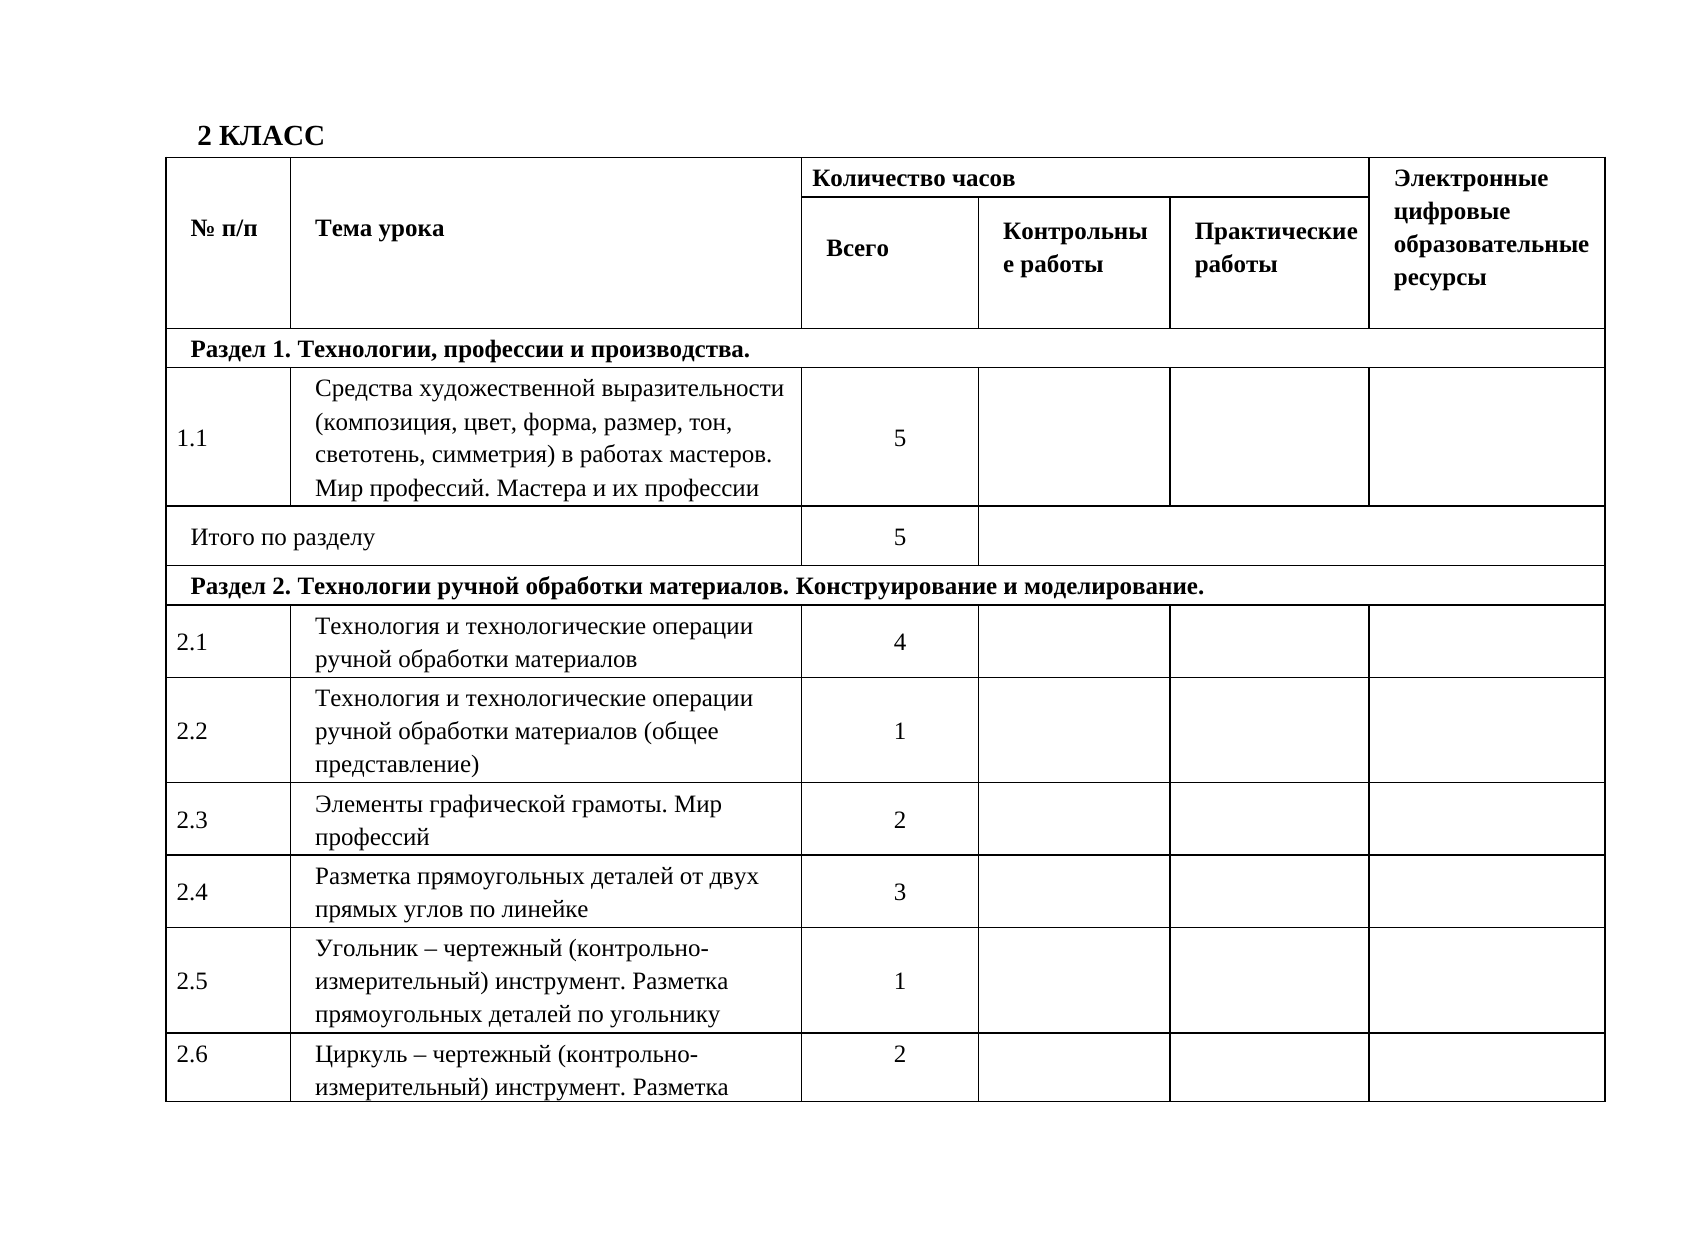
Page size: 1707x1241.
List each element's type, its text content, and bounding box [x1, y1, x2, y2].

table_cell 1.1 [167, 368, 290, 505]
table_cell [979, 1034, 1169, 1101]
table_cell 3 [802, 856, 978, 927]
table_cell [1370, 783, 1604, 854]
table_cell [1171, 368, 1368, 505]
table_cell 2 [802, 1034, 978, 1101]
table_cell [1370, 678, 1604, 782]
table_cell 2.2 [167, 678, 290, 782]
table_cell [979, 928, 1169, 1032]
table_cell [1171, 856, 1368, 927]
table_cell [979, 783, 1169, 854]
table_cell Итого по разделу [167, 507, 801, 565]
table_cell [1370, 928, 1604, 1032]
table_cell Элементы графической грамоты. Мир профессий [291, 783, 801, 854]
table_cell [979, 507, 1604, 565]
table_cell [979, 678, 1169, 782]
table_cell Раздел 1. Технологии, профессии и производства. [167, 329, 1604, 367]
table_cell Средства художественной выразительности (композиция, цвет, форма, размер, тон, светотень, симметрия) в работах мастеров. Мир профессий. Мастера и их профессии [291, 368, 801, 505]
table_cell 2.4 [167, 856, 290, 927]
table_cell [979, 368, 1169, 505]
table_cell [1171, 1034, 1368, 1101]
table_cell 2 [802, 783, 978, 854]
table_cell 2.1 [167, 606, 290, 676]
table_cell [1370, 1034, 1604, 1101]
table_cell [1171, 928, 1368, 1032]
table_header № п/п [167, 158, 290, 327]
table_cell [979, 606, 1169, 676]
table_cell 4 [802, 606, 978, 676]
table_cell 2.3 [167, 783, 290, 854]
table_cell Контрольные работы [979, 198, 1169, 327]
table_cell Технология и технологические операции ручной обработки материалов [291, 606, 801, 676]
table_cell 1 [802, 928, 978, 1032]
table_cell [1370, 368, 1604, 505]
table_cell [1171, 678, 1368, 782]
table_cell Технология и технологические операции ручной обработки материалов (общее представление) [291, 678, 801, 782]
table_cell 5 [802, 368, 978, 505]
table_cell Угольник – чертежный (контрольно-измерительный) инструмент. Разметка прямоугольных деталей по угольнику [291, 928, 801, 1032]
table_cell Практические работы [1171, 198, 1368, 327]
table_header Электронные цифровые образовательные ресурсы [1370, 158, 1604, 327]
table_cell Раздел 2. Технологии ручной обработки материалов. Конструирование и моделирование. [167, 566, 1604, 604]
table_cell [1171, 783, 1368, 854]
table_cell 2.6 [167, 1034, 290, 1101]
table_cell 1 [802, 678, 978, 782]
table_cell 5 [802, 507, 978, 565]
table_cell [979, 856, 1169, 927]
table_header Количество часов [802, 158, 1368, 196]
text 2 КЛАСС [190, 118, 1618, 152]
table_header Тема урока [291, 158, 801, 327]
table_cell Всего [802, 198, 978, 327]
table_cell [1370, 606, 1604, 676]
table_cell Разметка прямоугольных деталей от двух прямых углов по линейке [291, 856, 801, 927]
table_cell [1171, 606, 1368, 676]
table_cell 2.5 [167, 928, 290, 1032]
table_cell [291, 1034, 801, 1101]
table_cell [1370, 856, 1604, 927]
